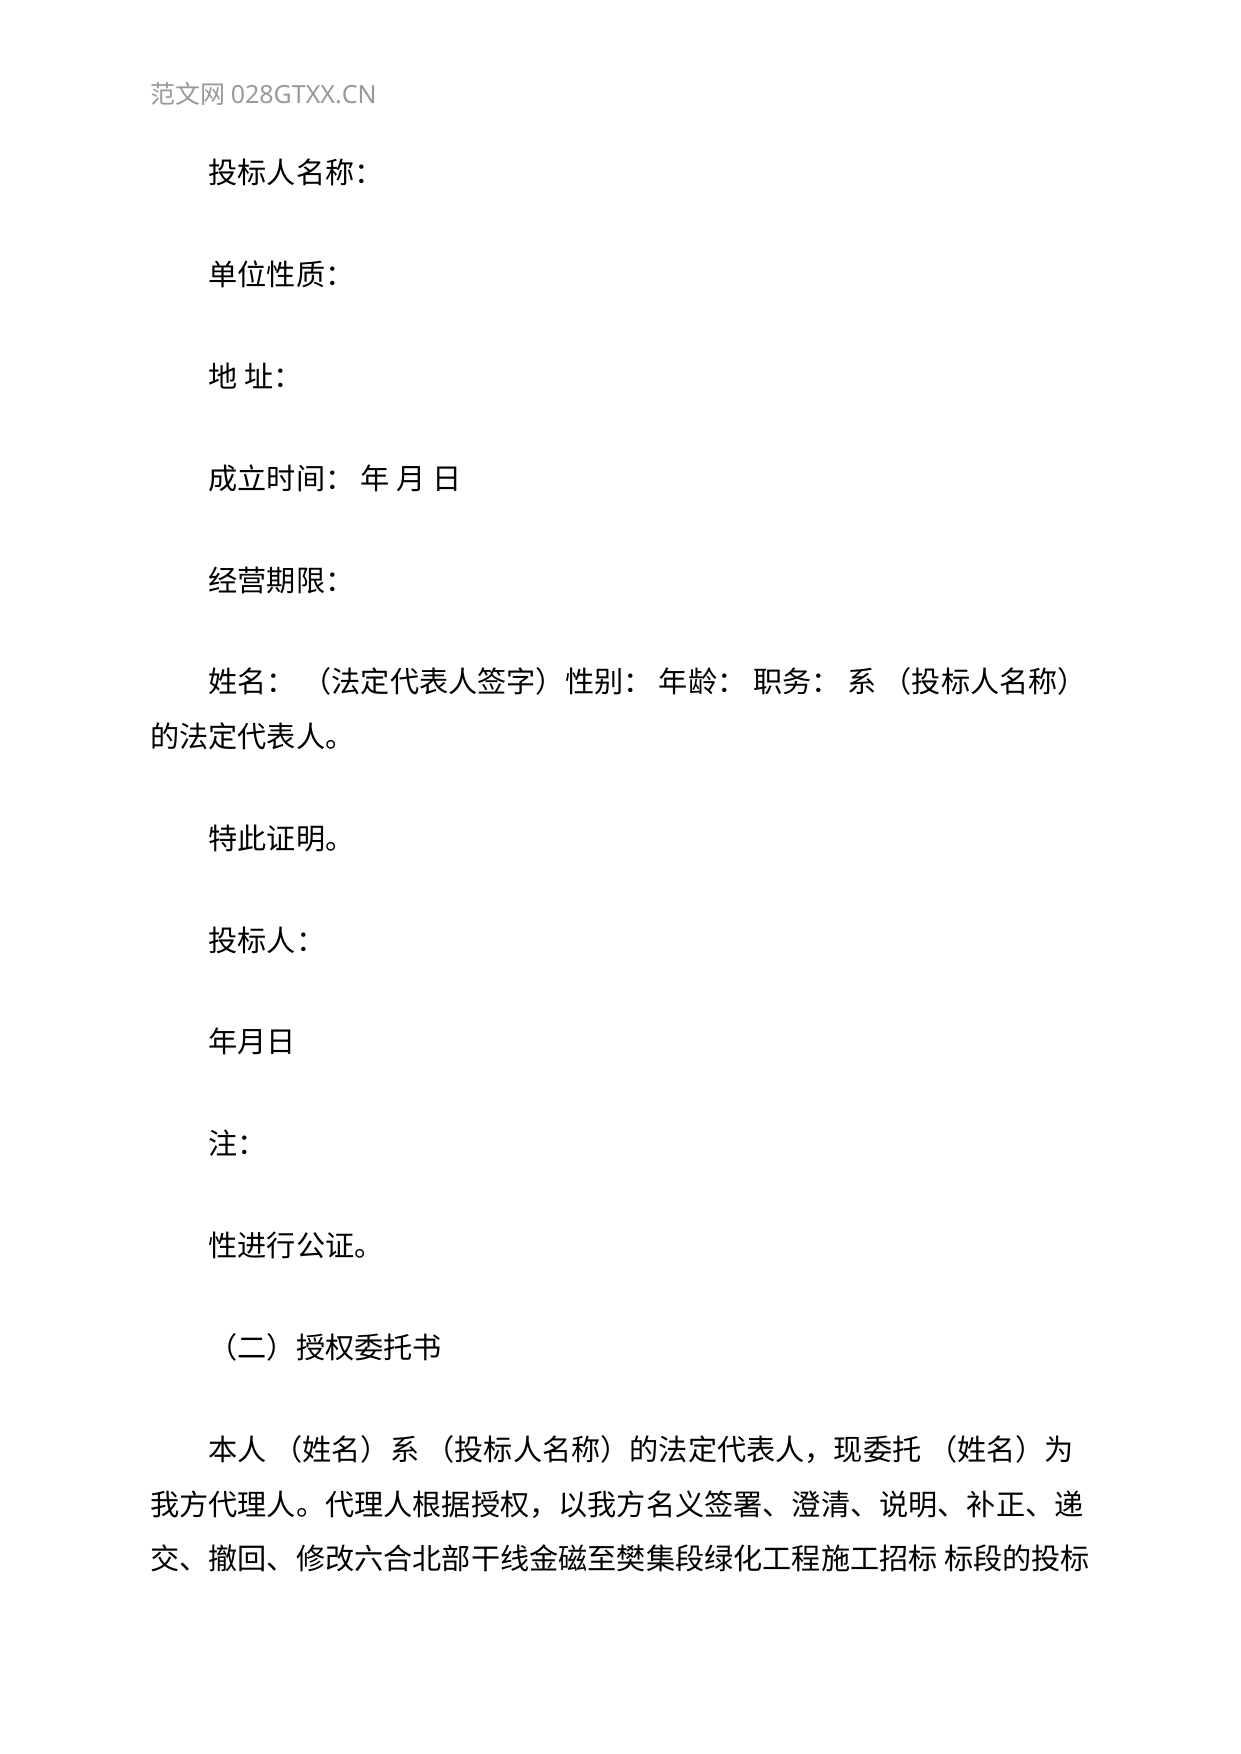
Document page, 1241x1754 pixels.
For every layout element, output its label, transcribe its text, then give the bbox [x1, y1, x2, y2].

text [150, 1426, 1090, 1578]
text 单位性质： [150, 252, 1090, 294]
text 性进行公证。 [150, 1223, 1090, 1265]
text 投标人名称： [150, 150, 1090, 192]
text 经营期限： [150, 557, 1090, 599]
text 特此证明。 [150, 816, 1090, 858]
text 投标人： [150, 917, 1090, 959]
text 成立时间： 年 月 日 [150, 455, 1090, 498]
text 注： [150, 1121, 1090, 1163]
text 年月日 [150, 1019, 1090, 1061]
text 地 址： [150, 353, 1090, 396]
text （二）授权委托书 [150, 1324, 1090, 1367]
text 姓名： （法定代表人签字）性别： 年龄： 职务： 系 （投标人名称）的法定代表人。 [150, 659, 1090, 756]
